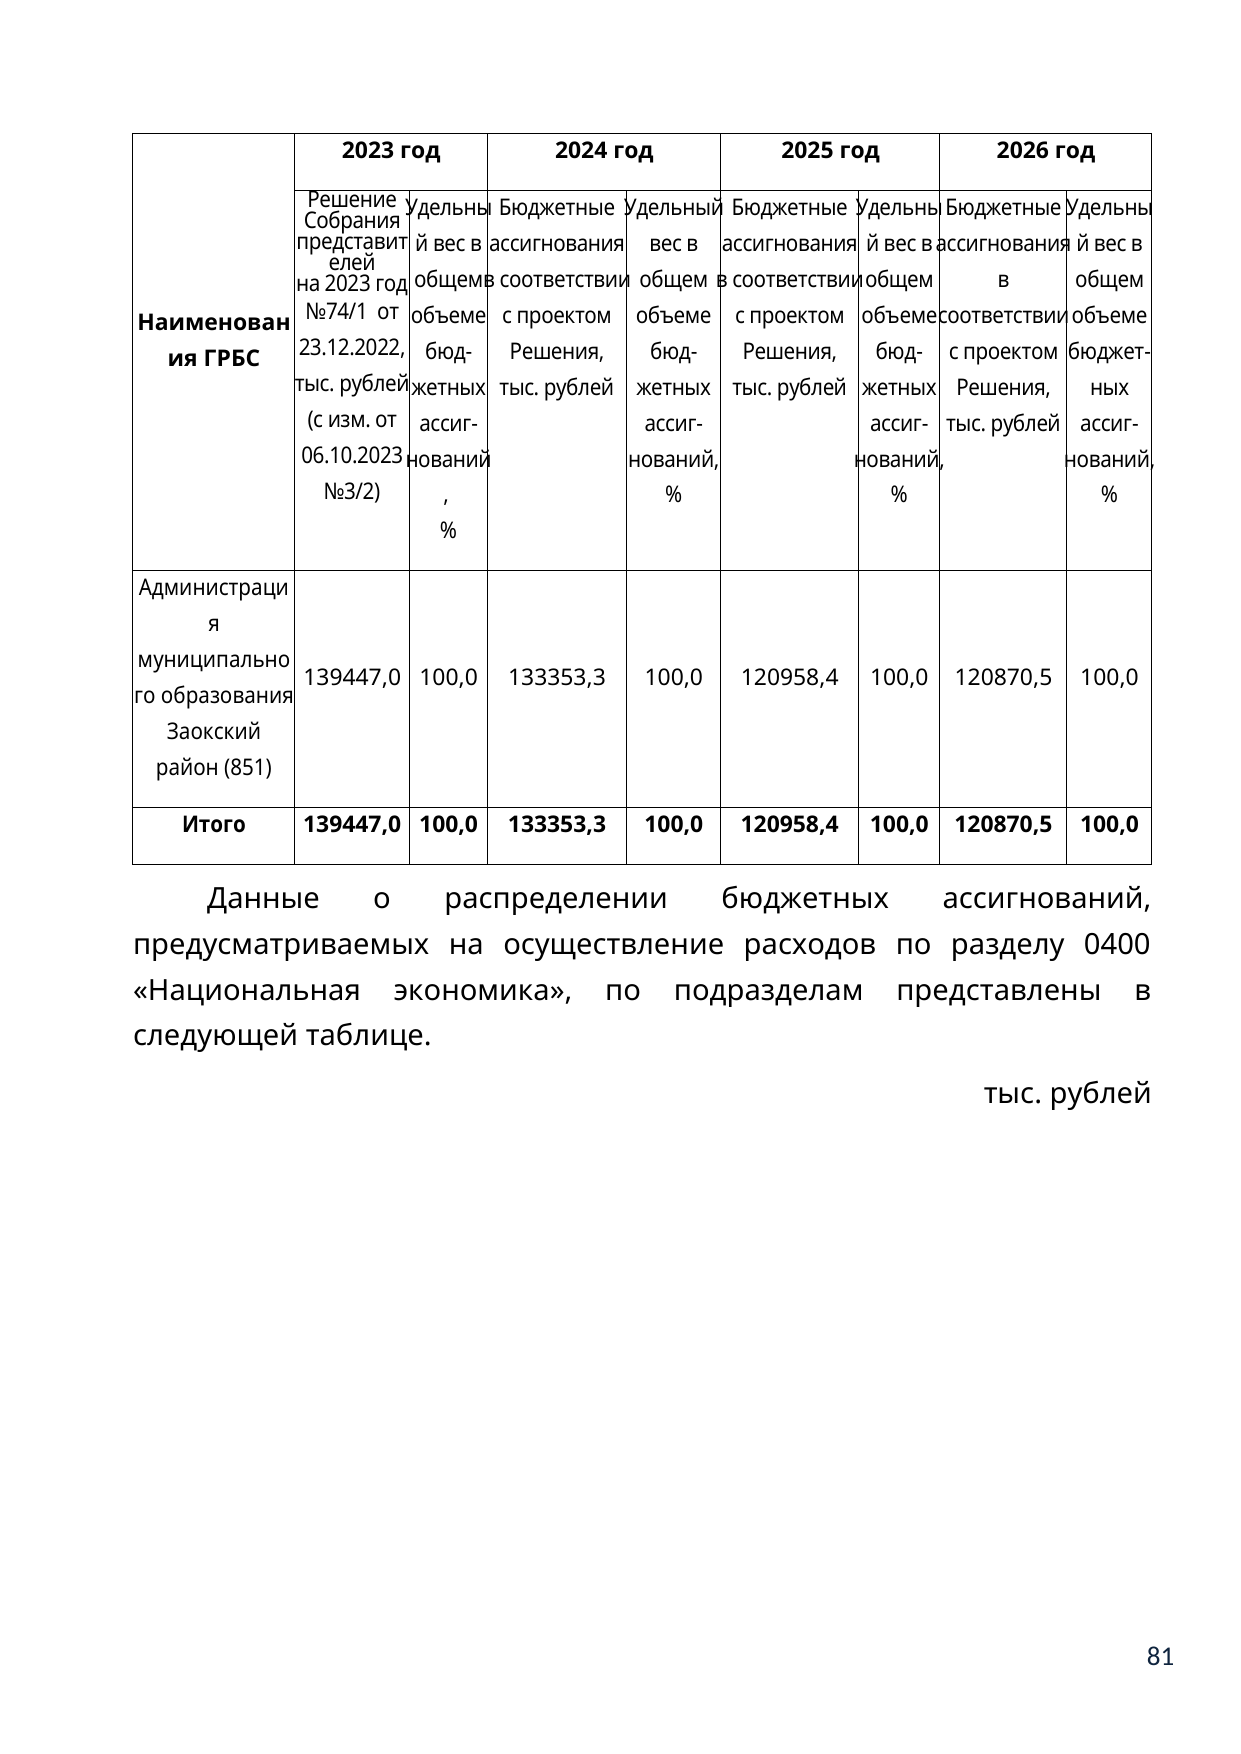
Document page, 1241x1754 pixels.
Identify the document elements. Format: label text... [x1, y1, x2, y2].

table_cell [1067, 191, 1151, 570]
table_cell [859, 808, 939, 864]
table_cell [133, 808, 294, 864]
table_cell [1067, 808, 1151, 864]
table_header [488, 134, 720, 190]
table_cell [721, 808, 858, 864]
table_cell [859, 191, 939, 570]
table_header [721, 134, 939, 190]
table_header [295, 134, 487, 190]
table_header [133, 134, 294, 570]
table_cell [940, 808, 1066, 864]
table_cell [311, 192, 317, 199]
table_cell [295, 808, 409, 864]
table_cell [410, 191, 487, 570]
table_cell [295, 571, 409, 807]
text Данные о распределении бюджетных ассигнований, предусматриваемых на осуществление расходов по разделу 0400 «Национальная экономика», по подразделам представлены в следующей таблице. [133, 877, 1152, 1054]
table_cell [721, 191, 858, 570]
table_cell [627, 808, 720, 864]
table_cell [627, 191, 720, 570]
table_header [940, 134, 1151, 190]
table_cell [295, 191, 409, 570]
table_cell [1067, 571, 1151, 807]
text тыс. рублей [133, 1072, 1152, 1112]
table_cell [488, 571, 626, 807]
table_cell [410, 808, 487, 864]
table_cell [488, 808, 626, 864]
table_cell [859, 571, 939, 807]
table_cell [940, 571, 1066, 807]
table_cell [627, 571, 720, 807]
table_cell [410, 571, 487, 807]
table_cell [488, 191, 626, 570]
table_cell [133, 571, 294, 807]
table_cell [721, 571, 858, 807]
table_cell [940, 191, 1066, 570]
